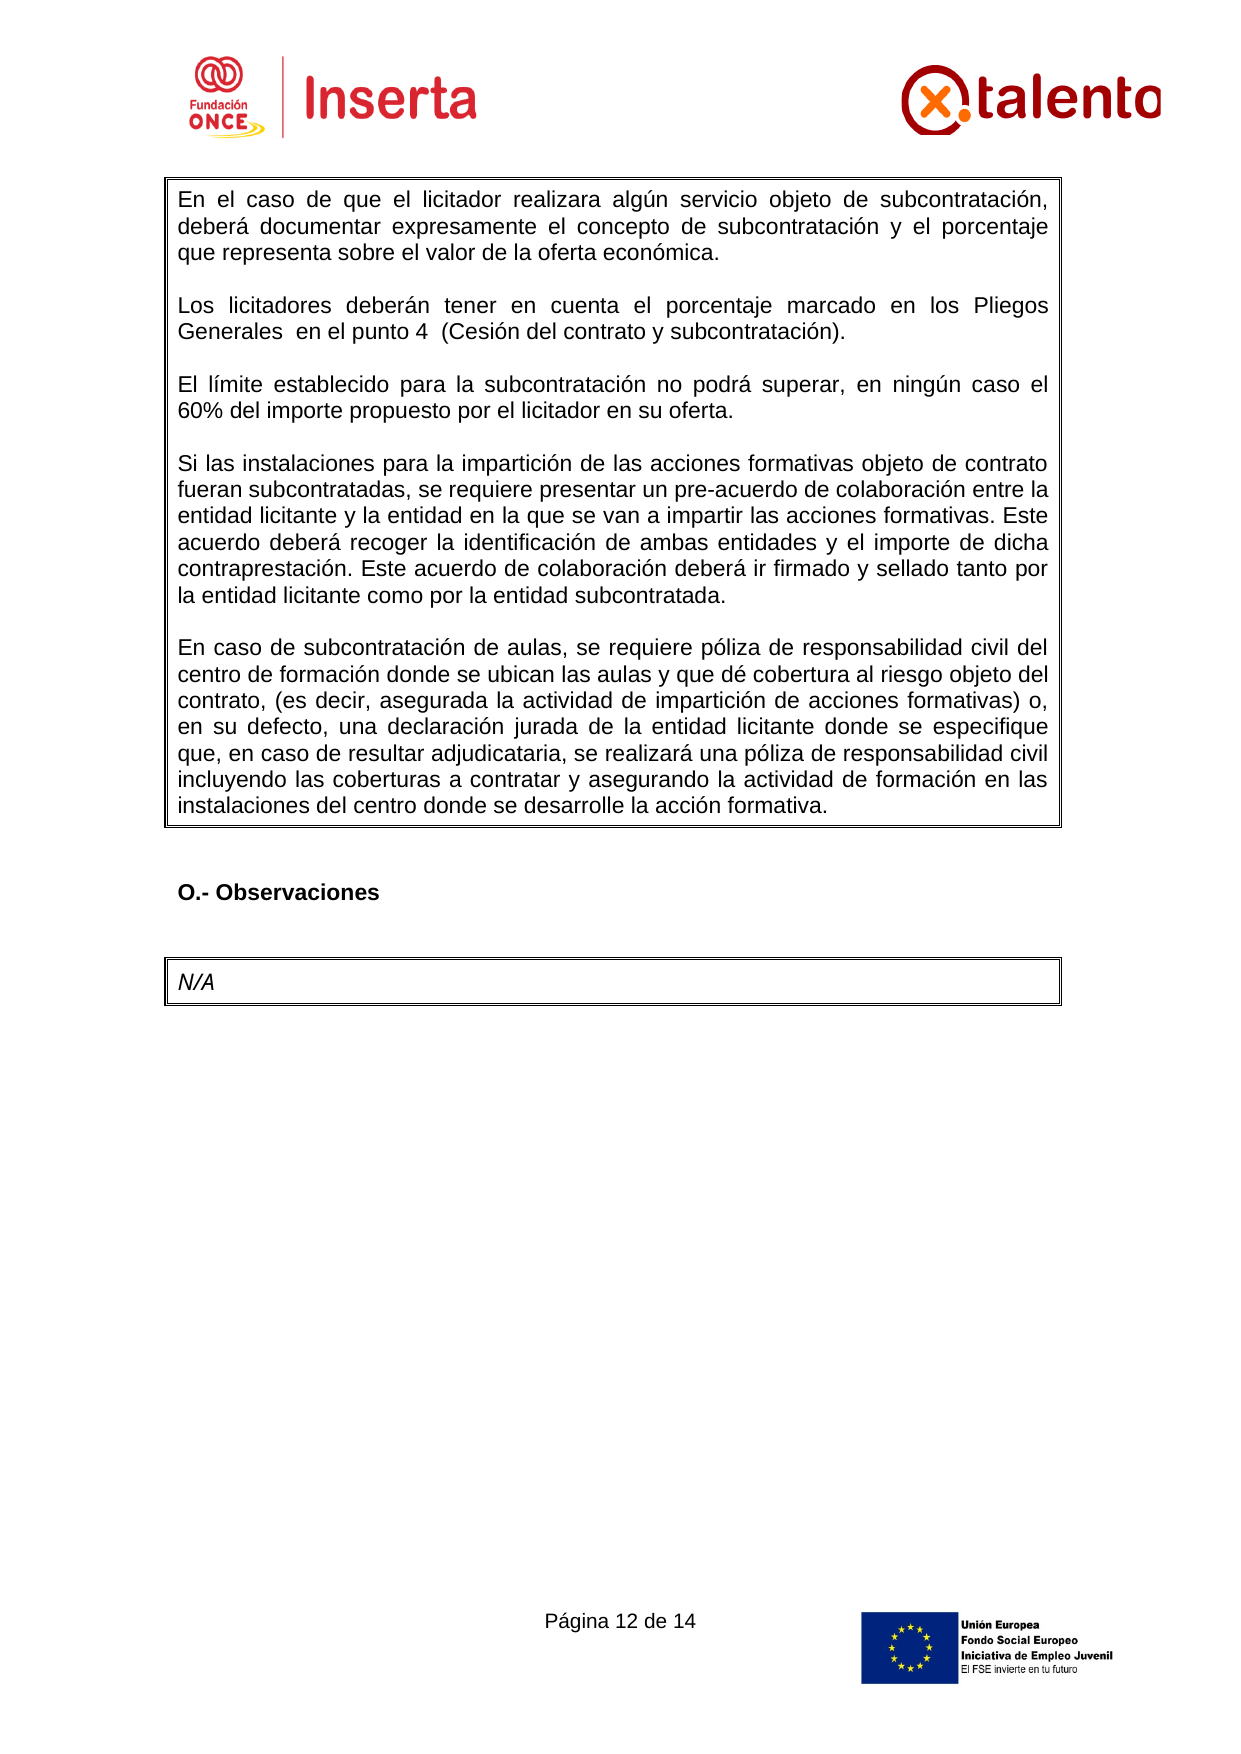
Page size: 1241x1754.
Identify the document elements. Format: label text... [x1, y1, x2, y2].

table_header N/A [168, 960, 1059, 1003]
table_header En el caso de que el licitador realizara algún servicio objeto de subcontratación, deberá documentar expresamente el concepto de subcontratación y el porcentaje que representa sobre el valor de la oferta económica. Los licitadores deberán tener en cuenta el porcentaje marcado en los Pliegos Generales en el punto 4 (Cesión del contrato y subcontratación). El límite establecido para la subcontratación no podrá superar, en ningún caso el 60% del importe propuesto por el licitador en su oferta. Si las instalaciones para la impartición de las acciones formativas objeto de contrato fueran subcontratadas, se requiere presentar un pre-acuerdo de colaboración entre la entidad licitante y la entidad en la que se van a impartir las acciones formativas. Este acuerdo deberá recoger la identificación de ambas entidades y el importe de dicha contraprestación. Este acuerdo de colaboración deberá ir firmado y sellado tanto por la entidad licitante como por la entidad subcontratada. En caso de subcontratación de aulas, se requiere póliza de responsabilidad civil del centro de formación donde se ubican las aulas y que dé cobertura al riesgo objeto del contrato, (es decir, asegurada la actividad de impartición de acciones formativas) o, en su defecto, una declaración jurada de la entidad licitante donde se especifique que, en caso de resultar adjudicataria, se realizará una póliza de responsabilidad civil incluyendo las coberturas a contratar y asegurando la actividad de formación en las instalaciones del centro donde se desarrolle la acción formativa. [168, 180, 1059, 825]
text O.- Observaciones [177, 879, 1063, 906]
picture [901, 65, 1161, 135]
picture [859, 1610, 1115, 1687]
picture [181, 46, 483, 144]
